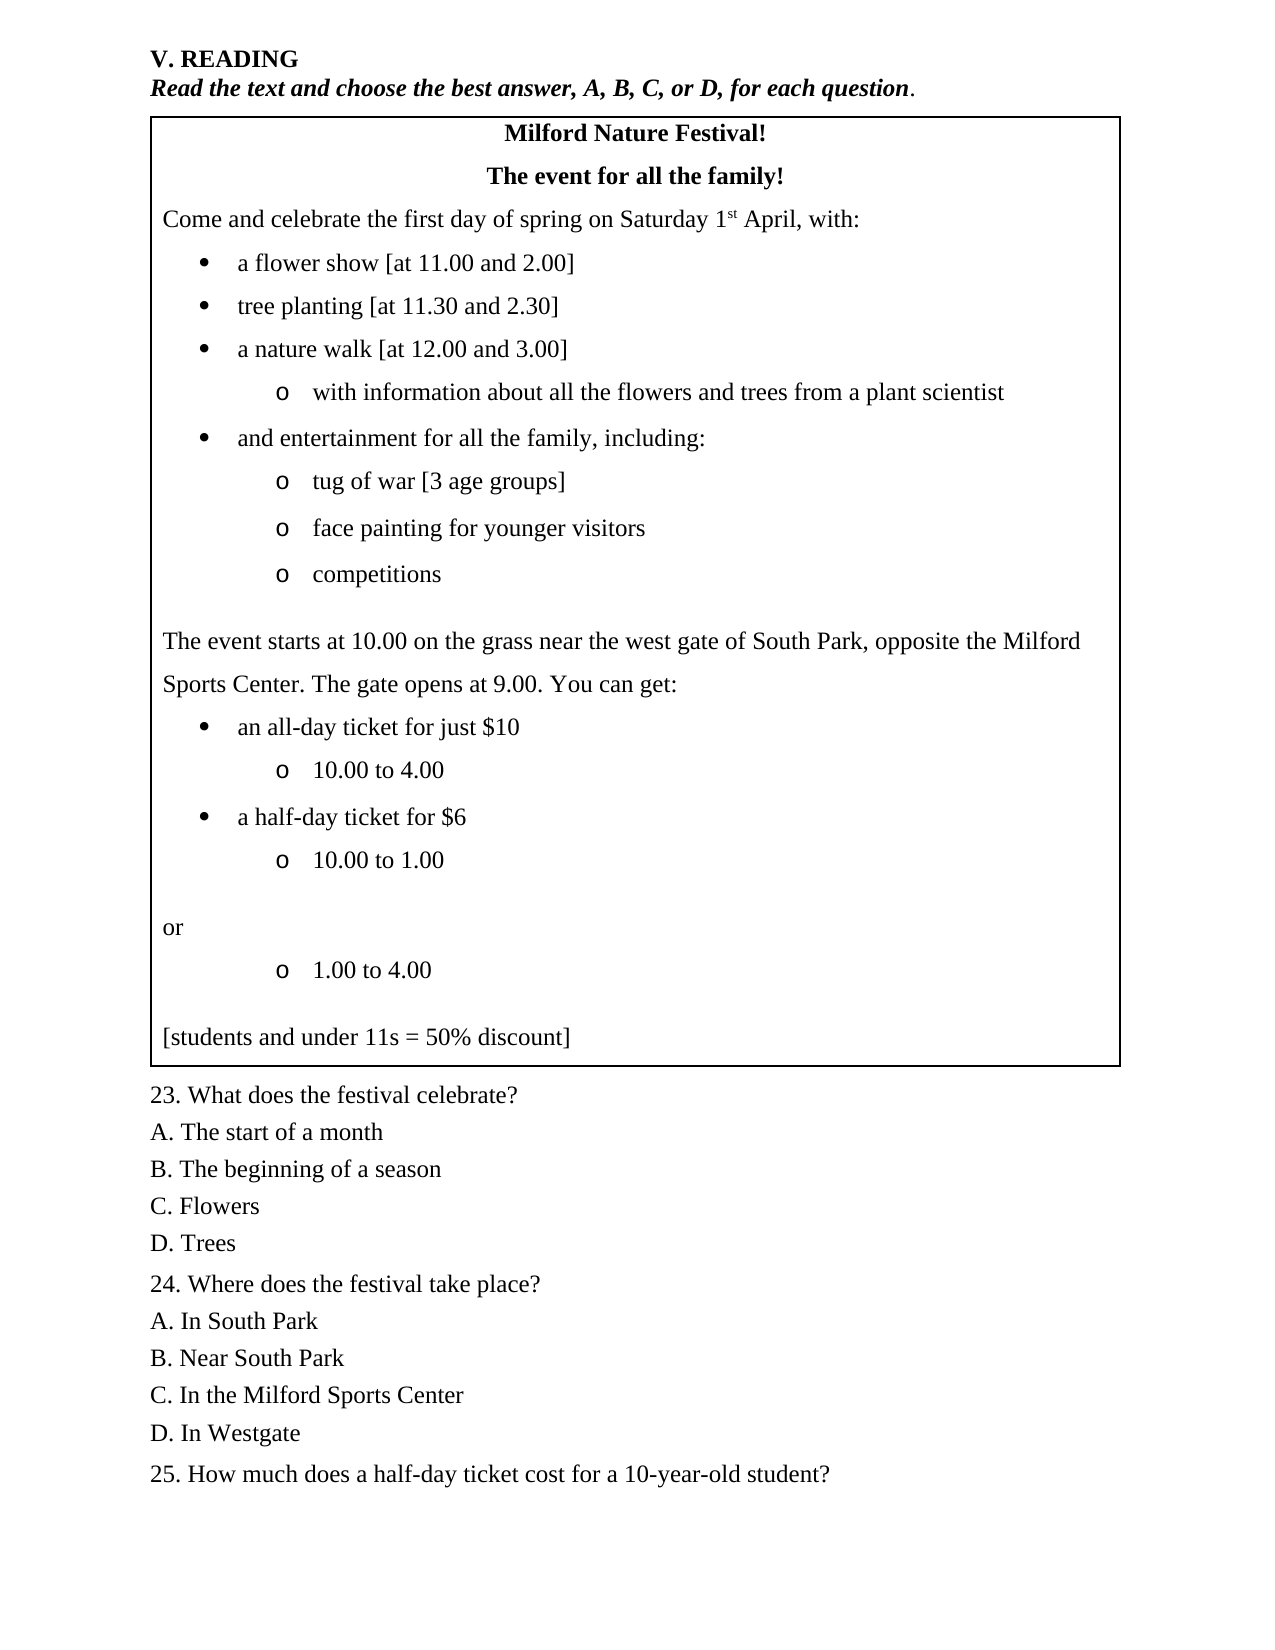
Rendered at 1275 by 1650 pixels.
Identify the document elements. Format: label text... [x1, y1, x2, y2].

text 23. What does the festival celebrate? [150, 1080, 1125, 1108]
table_header Milford Nature Festival! The event for all the family! Come and celebrate the first day of spring on Saturday 1st April, with: a flower show [at 11.00 and 2.00] tree planting [at 11.30 and 2.30] a nature walk [at 12.00 and 3.00] with information about all the flowers and trees from a plant scientist and entertainment for all the family, including: tug of war [3 age groups] face painting for younger visitors competitions The event starts at 10.00 on the grass near the west gate of South Park, opposite the Milford Sports Center. The gate opens at 9.00. You can get: an all-day ticket for just $10 10.00 to 4.00 a half-day ticket for $6 10.00 to 1.00 or 1.00 to 4.00 [students and under 11s = 50% discount] [152, 118, 1119, 1065]
text A. The start of a month [150, 1117, 1125, 1146]
text C. Flowers [150, 1191, 1125, 1220]
text D. In Westgate [150, 1418, 1125, 1446]
text C. In the Milford Sports Center [150, 1381, 1125, 1409]
text V. READING [150, 44, 1125, 73]
text B. The beginning of a season [150, 1154, 1125, 1183]
text B. Near South Park [150, 1343, 1125, 1372]
text 24. Where does the festival take place? [150, 1269, 1125, 1298]
text A. In South Park [150, 1306, 1125, 1335]
text D. Trees [150, 1228, 1125, 1257]
text 25. How much does a half-day ticket cost for a 10-year-old student? [150, 1459, 1125, 1488]
text Read the text and choose the best answer, A, B, C, or D, for each question. [150, 73, 1125, 102]
